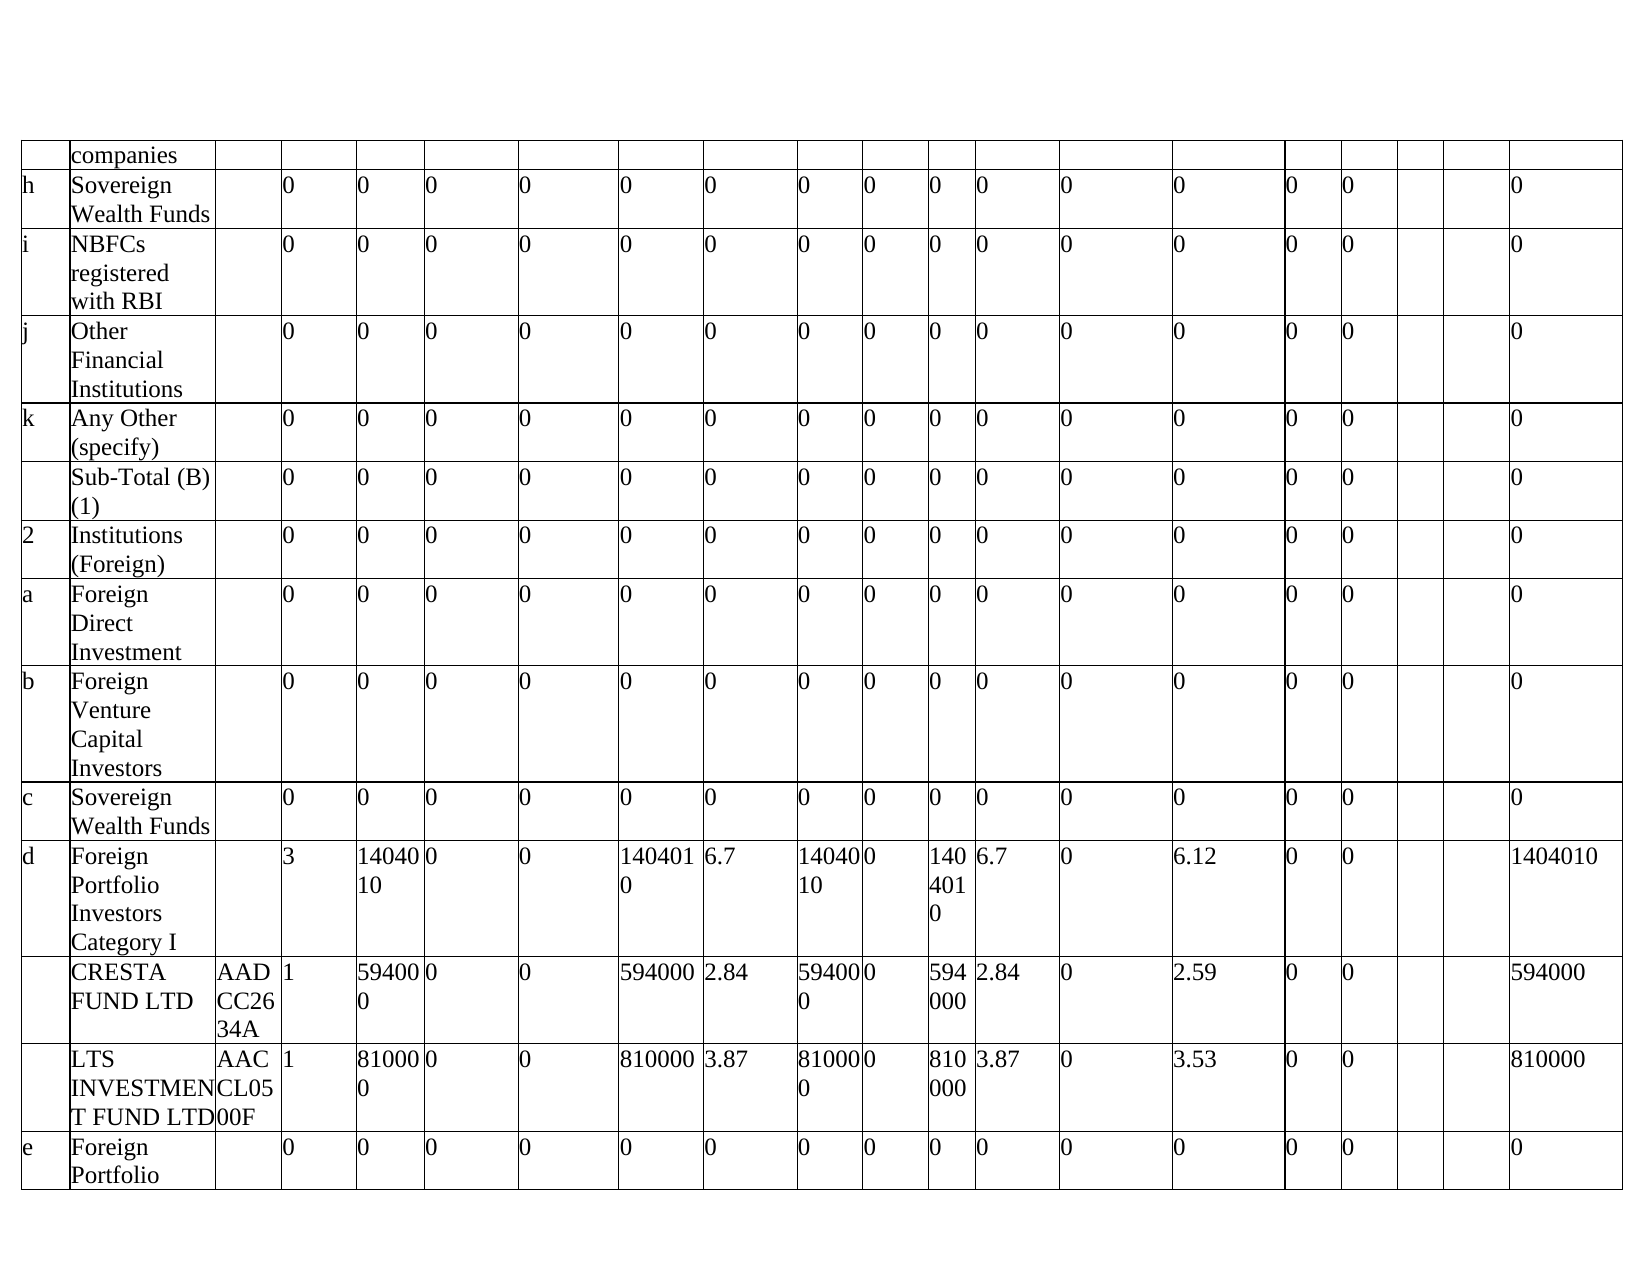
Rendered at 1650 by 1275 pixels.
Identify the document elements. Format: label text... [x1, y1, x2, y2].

table_cell 0 [619, 783, 703, 840]
table_cell [1444, 170, 1509, 228]
table_cell [216, 579, 281, 665]
table_cell 0 [519, 666, 618, 781]
table_cell CRESTA FUND LTD [71, 957, 215, 1043]
table_cell [1444, 404, 1509, 461]
table_cell 0 [282, 783, 356, 840]
table_cell 1 [282, 957, 356, 1043]
table_cell 0 [704, 579, 797, 665]
table_cell k [22, 404, 69, 461]
table_cell 0 [1060, 404, 1172, 461]
table_cell 0 [1342, 579, 1397, 665]
table_cell [22, 462, 69, 519]
table_cell 0 [1342, 521, 1397, 578]
table_cell 1404010 [619, 841, 703, 956]
table_cell 0 [1173, 462, 1284, 519]
table_cell 0 [1510, 141, 1622, 169]
table_cell 6.12 [1173, 841, 1284, 956]
table_cell 0 [357, 783, 424, 840]
table_cell 0 [1173, 579, 1284, 665]
table_cell 0 [282, 141, 356, 169]
table_cell 0 [1510, 170, 1622, 228]
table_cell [71, 1132, 215, 1189]
table_cell [22, 1044, 69, 1131]
table_cell 0 [282, 579, 356, 665]
table_cell 0 [1286, 170, 1341, 228]
table_cell 0 [1060, 1132, 1172, 1189]
table_cell 0 [704, 521, 797, 578]
table_cell 0 [519, 462, 618, 519]
table_cell 0 [357, 141, 424, 169]
table_cell Foreign Portfolio Investors Category I [71, 841, 215, 956]
table_cell 594000 [1510, 957, 1622, 1043]
table_cell 0 [425, 579, 518, 665]
table_cell 0 [1510, 462, 1622, 519]
table_cell 0 [519, 229, 618, 315]
table_cell 0 [1286, 229, 1341, 315]
table_cell 0 [357, 666, 424, 781]
table_cell 1404010 [357, 841, 424, 956]
table_cell 0 [863, 141, 928, 169]
table_cell 0 [929, 316, 975, 402]
table_cell 0 [929, 462, 975, 519]
table_cell 0 [1286, 1044, 1341, 1131]
table_cell 0 [1510, 1132, 1622, 1189]
table_cell 0 [863, 170, 928, 228]
table_cell [216, 783, 281, 840]
table_cell 0 [1060, 229, 1172, 315]
table_cell 0 [798, 521, 862, 578]
table_cell 0 [704, 666, 797, 781]
table_cell 0 [1286, 666, 1341, 781]
table_cell 810000 [798, 1044, 862, 1131]
table_cell 0 [619, 666, 703, 781]
table_cell 0 [1510, 579, 1622, 665]
table_cell 3.53 [1173, 1044, 1284, 1131]
table_cell 0 [976, 462, 1059, 519]
table_cell 0 [1286, 316, 1341, 402]
table_cell 0 [976, 170, 1059, 228]
table_cell 0 [863, 957, 928, 1043]
table_cell 2 [22, 521, 69, 578]
table_cell Foreign Venture Capital Investors [71, 666, 215, 781]
table_cell 0 [1060, 462, 1172, 519]
table_cell [216, 1132, 281, 1189]
table_cell 1 [282, 1044, 356, 1131]
table_cell 0 [863, 841, 928, 956]
table_cell 0 [519, 1044, 618, 1131]
table_cell 0 [425, 170, 518, 228]
table_cell [216, 170, 281, 228]
table_cell 0 [976, 783, 1059, 840]
table_cell Sovereign Wealth Funds [71, 783, 215, 840]
table_cell 2.59 [1173, 957, 1284, 1043]
table_cell 0 [704, 462, 797, 519]
table_cell d [22, 841, 69, 956]
table_cell 0 [976, 1132, 1059, 1189]
table_cell 810000 [357, 1044, 424, 1131]
table_cell 0 [1286, 841, 1341, 956]
table_cell 0 [1286, 141, 1341, 169]
table_cell 0 [1342, 404, 1397, 461]
table_cell [1444, 841, 1509, 956]
table_cell 0 [1342, 229, 1397, 315]
table_cell 0 [929, 783, 975, 840]
table_cell 0 [519, 579, 618, 665]
table_cell 0 [1510, 404, 1622, 461]
table_cell 3 [282, 841, 356, 956]
table_cell 0 [282, 666, 356, 781]
table_cell 0 [519, 521, 618, 578]
table_cell b [22, 666, 69, 781]
table_cell 0 [863, 579, 928, 665]
table_cell 0 [798, 783, 862, 840]
table_cell Institutions (Foreign) [71, 521, 215, 578]
table_cell 0 [798, 170, 862, 228]
table_cell 1404010 [1510, 841, 1622, 956]
table_cell 0 [976, 229, 1059, 315]
table_cell 3.87 [976, 1044, 1059, 1131]
table_cell [1398, 229, 1443, 315]
table_cell 0 [1060, 141, 1172, 169]
table_cell 0 [282, 521, 356, 578]
table_cell e [22, 1132, 69, 1189]
table_cell 0 [425, 957, 518, 1043]
table_cell 0 [1286, 1132, 1341, 1189]
table_cell 0 [863, 229, 928, 315]
table_cell 0 [929, 404, 975, 461]
table_cell 0 [357, 316, 424, 402]
table_cell 0 [519, 141, 618, 169]
table_cell 0 [357, 1132, 424, 1189]
table_cell 0 [976, 521, 1059, 578]
table_cell 0 [929, 1132, 975, 1189]
table_cell 0 [519, 316, 618, 402]
table_cell [1444, 229, 1509, 315]
table_cell 0 [619, 316, 703, 402]
table_cell 0 [282, 1132, 356, 1189]
table_cell 0 [1342, 316, 1397, 402]
table_cell 0 [519, 404, 618, 461]
table_cell [1398, 841, 1443, 956]
table_cell 0 [619, 462, 703, 519]
table_cell 0 [1060, 1044, 1172, 1131]
table_cell LTS INVESTMENT FUND LTD [71, 1044, 215, 1131]
table_cell 594000 [929, 957, 975, 1043]
table_cell 0 [1060, 316, 1172, 402]
table_cell NBFCs registered with RBI [71, 229, 215, 315]
table_cell 0 [1342, 957, 1397, 1043]
table_cell 0 [798, 404, 862, 461]
table_cell 1404010 [929, 841, 975, 956]
table_cell 0 [1173, 521, 1284, 578]
table_cell 2.84 [976, 957, 1059, 1043]
table_cell Other Financial Institutions [71, 316, 215, 402]
table_cell 0 [357, 170, 424, 228]
table_cell 0 [863, 521, 928, 578]
table_cell 0 [282, 462, 356, 519]
table_cell 0 [519, 1132, 618, 1189]
table_cell 0 [929, 579, 975, 665]
table_cell Sovereign Wealth Funds [71, 170, 215, 228]
table_cell 0 [357, 404, 424, 461]
table_cell 0 [798, 666, 862, 781]
table_cell 0 [425, 404, 518, 461]
table_cell 0 [704, 170, 797, 228]
table_cell 0 [798, 579, 862, 665]
table_cell 0 [1173, 141, 1284, 169]
table_cell 0 [1173, 404, 1284, 461]
table_cell 0 [1173, 229, 1284, 315]
table_cell 0 [519, 783, 618, 840]
table_cell [1398, 170, 1443, 228]
table_cell 0 [798, 141, 862, 169]
table_cell Foreign Direct Investment [71, 579, 215, 665]
table_cell 0 [798, 316, 862, 402]
table_cell 0 [704, 229, 797, 315]
table_cell 0 [1510, 229, 1622, 315]
table_cell 0 [1342, 841, 1397, 956]
table_cell 0 [976, 316, 1059, 402]
table_cell 0 [357, 579, 424, 665]
table_cell 0 [929, 229, 975, 315]
table_cell 0 [798, 1132, 862, 1189]
table_cell 0 [619, 141, 703, 169]
table_cell 0 [863, 666, 928, 781]
table_cell 0 [619, 229, 703, 315]
table_cell 0 [425, 1044, 518, 1131]
table_cell 594000 [798, 957, 862, 1043]
table_cell 0 [929, 666, 975, 781]
table_cell [216, 229, 281, 315]
table_cell 0 [863, 783, 928, 840]
table_cell 0 [1342, 783, 1397, 840]
table_cell g [22, 141, 69, 169]
table_cell 0 [425, 1132, 518, 1189]
table_cell 0 [1060, 666, 1172, 781]
table_cell [22, 957, 69, 1043]
table_cell 0 [1173, 316, 1284, 402]
table_cell [216, 462, 281, 519]
table_cell 0 [1173, 170, 1284, 228]
table_cell i [22, 229, 69, 315]
table_cell 0 [425, 462, 518, 519]
table_cell 0 [1286, 404, 1341, 461]
table_cell 0 [976, 666, 1059, 781]
table_cell 0 [704, 783, 797, 840]
table_cell 0 [519, 170, 618, 228]
table_cell 810000 [1510, 1044, 1622, 1131]
table_cell 0 [863, 1132, 928, 1189]
table_cell 0 [519, 957, 618, 1043]
table_cell [1398, 1132, 1443, 1189]
table_cell 0 [863, 462, 928, 519]
table_cell 0 [425, 666, 518, 781]
table_cell [216, 141, 281, 169]
table_cell 0 [282, 404, 356, 461]
table_cell 0 [1342, 170, 1397, 228]
table_cell 0 [619, 1132, 703, 1189]
table_cell 0 [1342, 462, 1397, 519]
table_cell Sub-Total (B)(1) [71, 462, 215, 519]
table_cell [1444, 316, 1509, 402]
table_cell 0 [1510, 316, 1622, 402]
table_cell [216, 666, 281, 781]
table_cell 0 [1510, 521, 1622, 578]
table_cell [1398, 579, 1443, 665]
table_cell 0 [929, 521, 975, 578]
table_cell 0 [1173, 666, 1284, 781]
table_cell [1398, 957, 1443, 1043]
table_cell 0 [1173, 783, 1284, 840]
table_cell 0 [929, 170, 975, 228]
table_cell 6.7 [704, 841, 797, 956]
table_cell 0 [1286, 521, 1341, 578]
table_cell [1444, 521, 1509, 578]
table_cell 810000 [929, 1044, 975, 1131]
table_cell 0 [1060, 579, 1172, 665]
table_cell 0 [1173, 1132, 1284, 1189]
table_cell [1398, 462, 1443, 519]
table_cell [1444, 1044, 1509, 1131]
table_cell 0 [1342, 141, 1397, 169]
table_cell 0 [1060, 521, 1172, 578]
table_cell j [22, 316, 69, 402]
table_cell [71, 141, 215, 169]
table_cell 0 [929, 141, 975, 169]
table_cell [1398, 1044, 1443, 1131]
table_cell 0 [798, 229, 862, 315]
table_cell 0 [704, 404, 797, 461]
table_cell [1444, 957, 1509, 1043]
table_cell 0 [976, 404, 1059, 461]
table_cell c [22, 783, 69, 840]
table_cell 0 [1060, 783, 1172, 840]
table_cell 0 [1060, 957, 1172, 1043]
table_cell 0 [1342, 1044, 1397, 1131]
table_cell 0 [357, 462, 424, 519]
table_cell 594000 [357, 957, 424, 1043]
table_cell 0 [704, 1132, 797, 1189]
table_cell 0 [1286, 957, 1341, 1043]
table_cell [1444, 666, 1509, 781]
table_cell [1444, 783, 1509, 840]
table_cell 0 [357, 521, 424, 578]
table_cell [1398, 404, 1443, 461]
table_cell [1398, 141, 1443, 169]
table_cell 0 [519, 841, 618, 956]
table_cell 0 [425, 841, 518, 956]
table_cell [216, 521, 281, 578]
table_cell 0 [425, 521, 518, 578]
table_cell a [22, 579, 69, 665]
table_cell 0 [976, 141, 1059, 169]
table_cell AADCC2634A [216, 957, 281, 1043]
table_cell 0 [1342, 666, 1397, 781]
table_cell 0 [1060, 841, 1172, 956]
table_cell [1398, 316, 1443, 402]
table_cell 2.84 [704, 957, 797, 1043]
table_cell 0 [704, 316, 797, 402]
table_cell 0 [425, 316, 518, 402]
table_cell 0 [619, 404, 703, 461]
table_cell 0 [1286, 462, 1341, 519]
table_cell 1404010 [798, 841, 862, 956]
table_cell [1398, 783, 1443, 840]
table_cell 0 [1510, 666, 1622, 781]
table_cell 0 [863, 404, 928, 461]
table_cell 3.87 [704, 1044, 797, 1131]
table_cell Any Other (specify) [71, 404, 215, 461]
table_cell 0 [357, 229, 424, 315]
table_cell 0 [619, 170, 703, 228]
table_cell 0 [1510, 783, 1622, 840]
table_cell 0 [425, 229, 518, 315]
table_cell [1444, 462, 1509, 519]
table_cell 0 [425, 141, 518, 169]
table_cell 594000 [619, 957, 703, 1043]
table_cell 0 [704, 141, 797, 169]
table_cell [1398, 521, 1443, 578]
table_cell 0 [863, 1044, 928, 1131]
table_cell 0 [1060, 170, 1172, 228]
table_cell AACCL0500F [216, 1044, 281, 1131]
table_cell 0 [1286, 579, 1341, 665]
table_cell [216, 841, 281, 956]
table_cell 0 [619, 521, 703, 578]
table_cell [1444, 579, 1509, 665]
table_cell 0 [425, 783, 518, 840]
table_cell 0 [798, 462, 862, 519]
table_cell h [22, 170, 69, 228]
table_cell 6.7 [976, 841, 1059, 956]
table_cell 0 [282, 229, 356, 315]
table_cell 0 [976, 579, 1059, 665]
table_cell 0 [1286, 783, 1341, 840]
table_cell [1444, 1132, 1509, 1189]
table_cell [216, 316, 281, 402]
table_cell 0 [863, 316, 928, 402]
table_cell 810000 [619, 1044, 703, 1131]
table_cell 0 [282, 316, 356, 402]
table_cell 0 [282, 170, 356, 228]
table_cell [1444, 141, 1509, 169]
table_cell 0 [619, 579, 703, 665]
table_cell 0 [1342, 1132, 1397, 1189]
table_cell [1398, 666, 1443, 781]
table_cell [216, 404, 281, 461]
